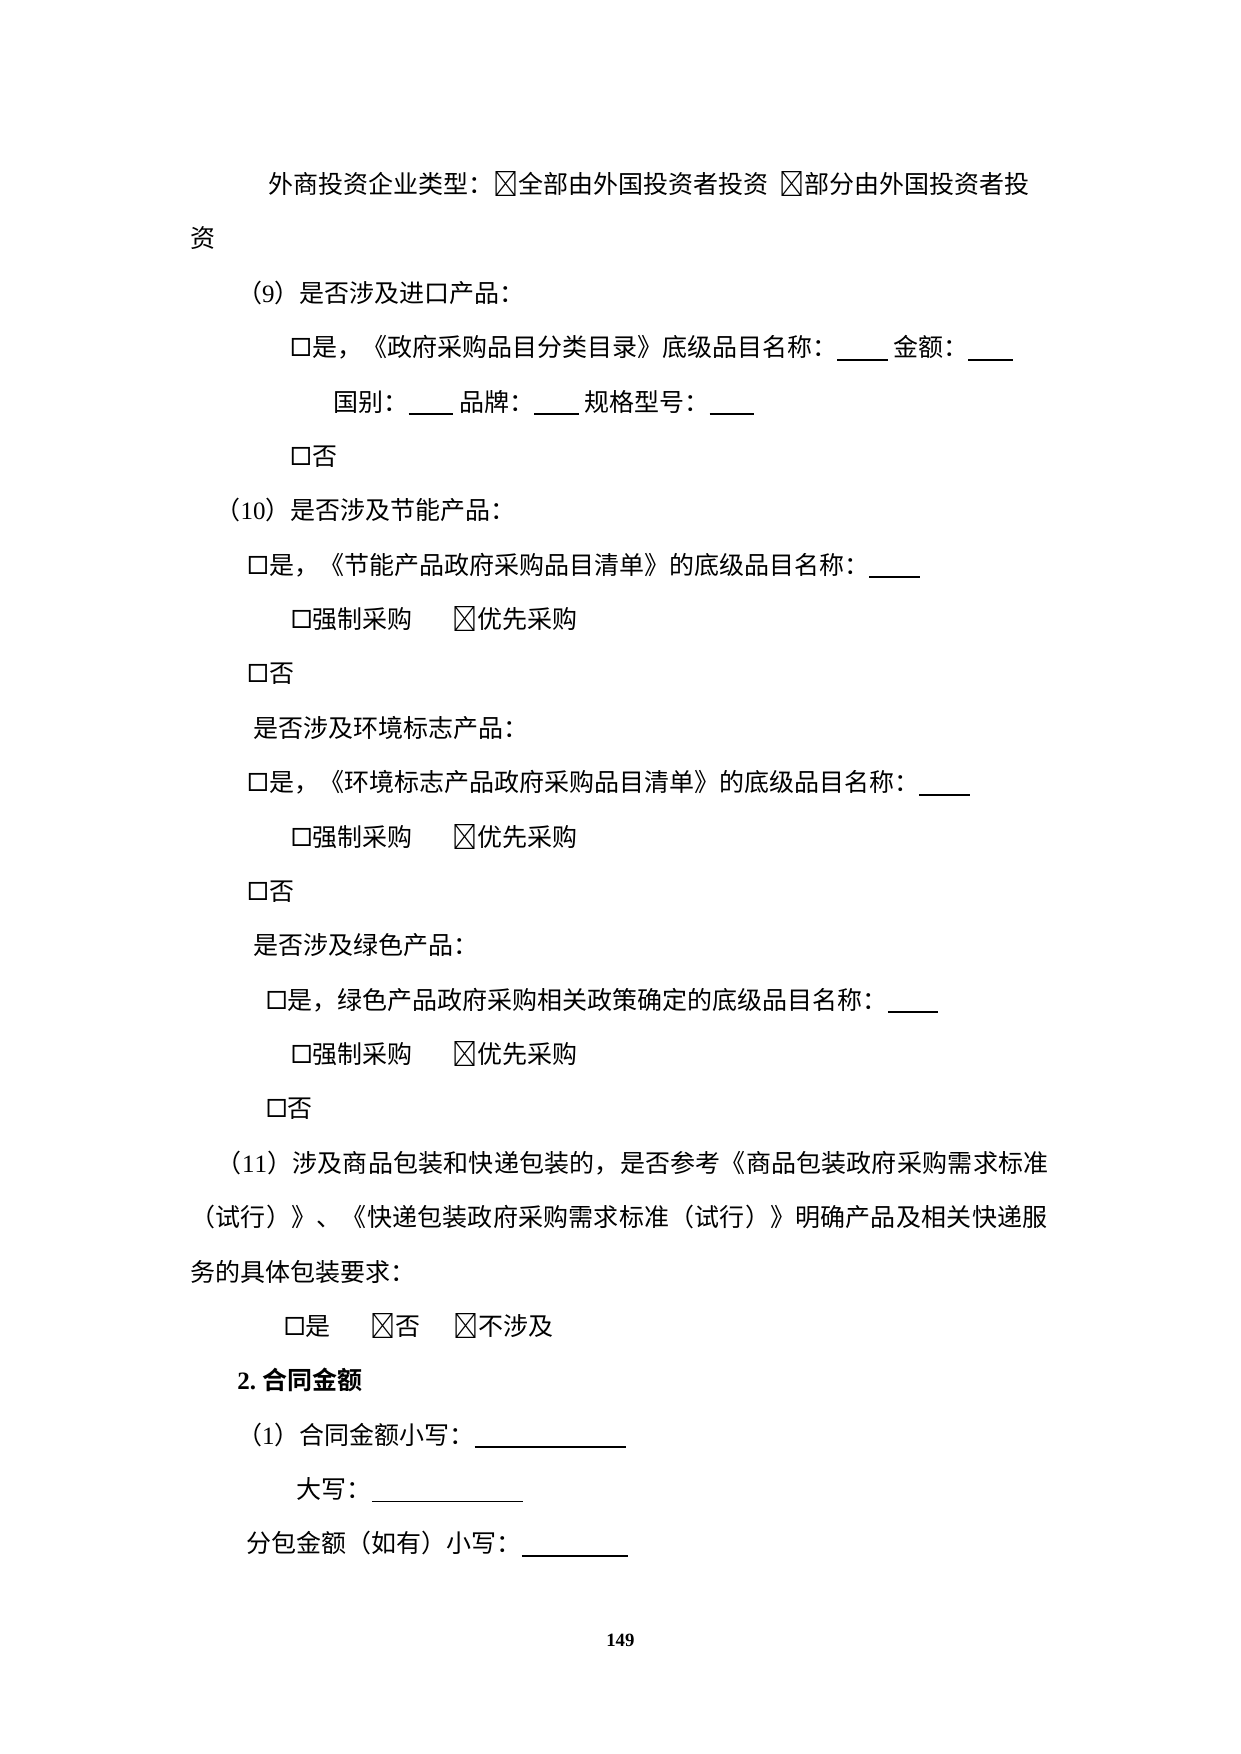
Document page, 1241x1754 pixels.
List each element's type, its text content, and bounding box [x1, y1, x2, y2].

text 是否涉及环境标志产品： [190, 708, 1050, 744]
text 否 [190, 436, 1050, 473]
text （1）合同金额小写： [190, 1415, 1050, 1451]
text 是否涉及绿色产品： [190, 926, 1050, 962]
text 强制采购 优先采购 [190, 599, 1050, 636]
text 强制采购 优先采购 [190, 1034, 1050, 1071]
text 是，《节能产品政府采购品目清单》的底级品目名称： [190, 545, 1050, 581]
list 合同金额 [190, 1361, 1050, 1397]
text （9）是否涉及进口产品： [190, 273, 1050, 309]
text 外商投资企业类型：全部由外国投资者投资 部分由外国投资者投资 [190, 164, 1050, 255]
text （10）是否涉及节能产品： [190, 491, 1050, 527]
text 否 [190, 654, 1050, 690]
text 否 [190, 1089, 1050, 1125]
text （11）涉及商品包装和快递包装的，是否参考《商品包装政府采购需求标准（试行）》、《快递包装政府采购需求标准（试行）》明确产品及相关快递服务的具体包装要求： [190, 1143, 1050, 1288]
text 大写： [190, 1469, 1050, 1506]
text 是 否 不涉及 [190, 1306, 1050, 1343]
text 国别： 品牌： 规格型号： [190, 382, 1050, 418]
text 强制采购 优先采购 [190, 817, 1050, 853]
text 是，《政府采购品目分类目录》底级品目名称： 金额： [190, 328, 1050, 364]
text 是，《环境标志产品政府采购品目清单》的底级品目名称： [190, 763, 1050, 799]
text 分包金额（如有）小写： [190, 1524, 1050, 1560]
text 是，绿色产品政府采购相关政策确定的底级品目名称： [190, 980, 1050, 1016]
text 否 [190, 871, 1050, 908]
